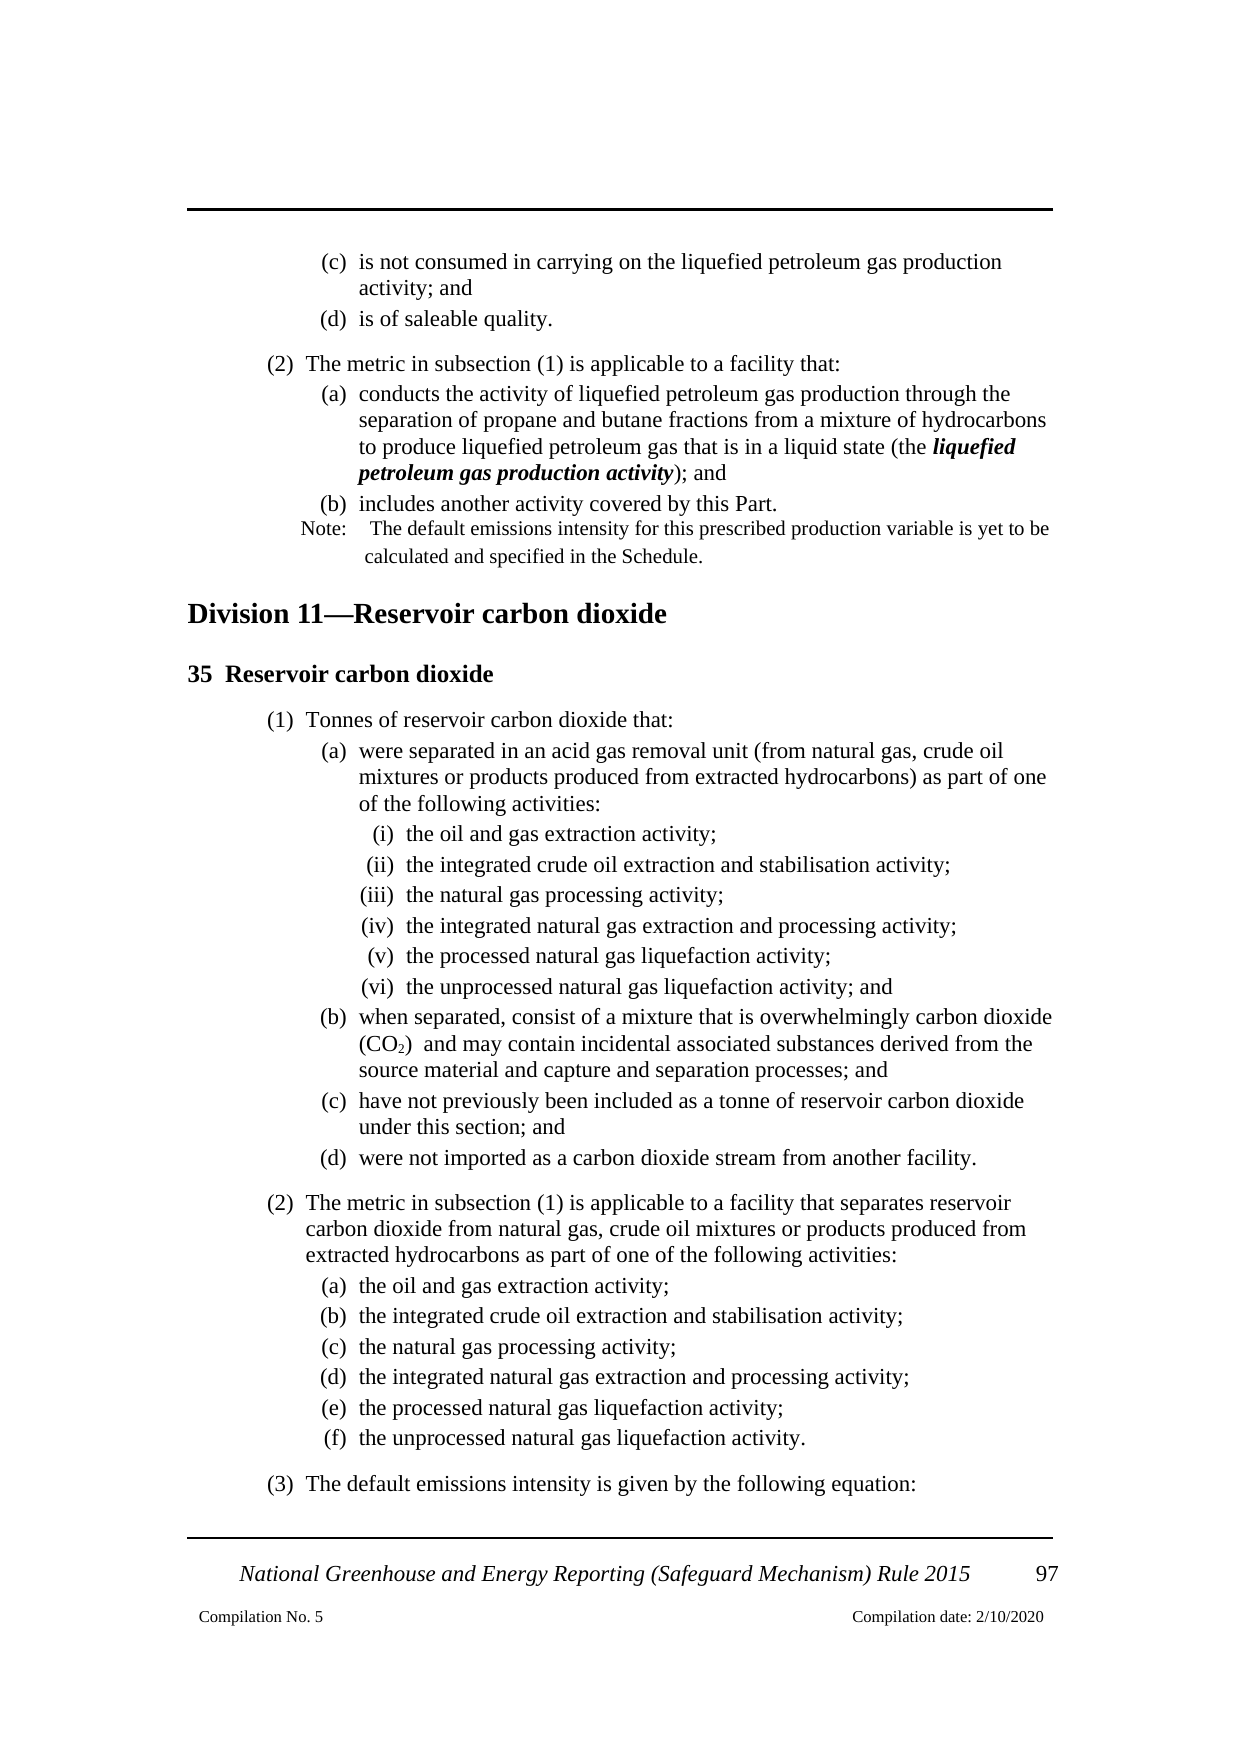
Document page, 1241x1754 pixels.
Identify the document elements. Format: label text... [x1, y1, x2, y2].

text (iii) the natural gas processing activity; [187, 881, 1053, 908]
text (d) is of saleable quality. [187, 304, 1053, 331]
text (b) the integrated crude oil extraction and stabilisation activity; [187, 1302, 1053, 1329]
text (a) were separated in an acid gas removal unit (from natural gas, crude oil mixtures or products produced from extracted hydrocarbons) as part of one of the following activities: [187, 737, 1053, 816]
text (1) Tonnes of reservoir carbon dioxide that: [187, 707, 1053, 733]
text (v) the processed natural gas liquefaction activity; [187, 942, 1053, 969]
text Note: The default emissions intensity for this prescribed production variable is yet to be calculated and specified in the Schedule. [187, 516, 1053, 568]
text (c) is not consumed in carrying on the liquefied petroleum gas production activity; and [187, 248, 1053, 300]
text (d) the integrated natural gas extraction and processing activity; [187, 1363, 1053, 1390]
text (e) the processed natural gas liquefaction activity; [187, 1394, 1053, 1420]
text (ii) the integrated crude oil extraction and stabilisation activity; [187, 851, 1053, 877]
text (2) The metric in subsection (1) is applicable to a facility that: [187, 350, 1053, 376]
text (i) the oil and gas extraction activity; [187, 820, 1053, 847]
text (2) The metric in subsection (1) is applicable to a facility that separates reservoir carbon dioxide from natural gas, crude oil mixtures or products produced from extracted hydrocarbons as part of one of the following activities: [187, 1189, 1053, 1268]
text (a) conducts the activity of liquefied petroleum gas production through the separation of propane and butane fractions from a mixture of hydrocarbons to produce liquefied petroleum gas that is in a liquid state (the liquefied petroleum gas production activity); and [187, 380, 1053, 486]
text (a) the oil and gas extraction activity; [187, 1272, 1053, 1298]
text (b) includes another activity covered by this Part. [187, 490, 1053, 516]
text (iv) the integrated natural gas extraction and processing activity; [187, 912, 1053, 938]
text (b) when separated, consist of a mixture that is overwhelmingly carbon dioxide (CO2) and may contain incidental associated substances derived from the source material and capture and separation processes; and [187, 1003, 1053, 1082]
text 35 Reservoir carbon dioxide [187, 659, 1053, 688]
text Division 11—Reservoir carbon dioxide [187, 596, 1053, 630]
text (vi) the unprocessed natural gas liquefaction activity; and [187, 973, 1053, 999]
text (c) have not previously been included as a tonne of reservoir carbon dioxide under this section; and [187, 1087, 1053, 1139]
text (3) The default emissions intensity is given by the following equation: [187, 1469, 1053, 1496]
text (c) the natural gas processing activity; [187, 1333, 1053, 1359]
text (f) the unprocessed natural gas liquefaction activity. [187, 1424, 1053, 1451]
text (d) were not imported as a carbon dioxide stream from another facility. [187, 1143, 1053, 1170]
